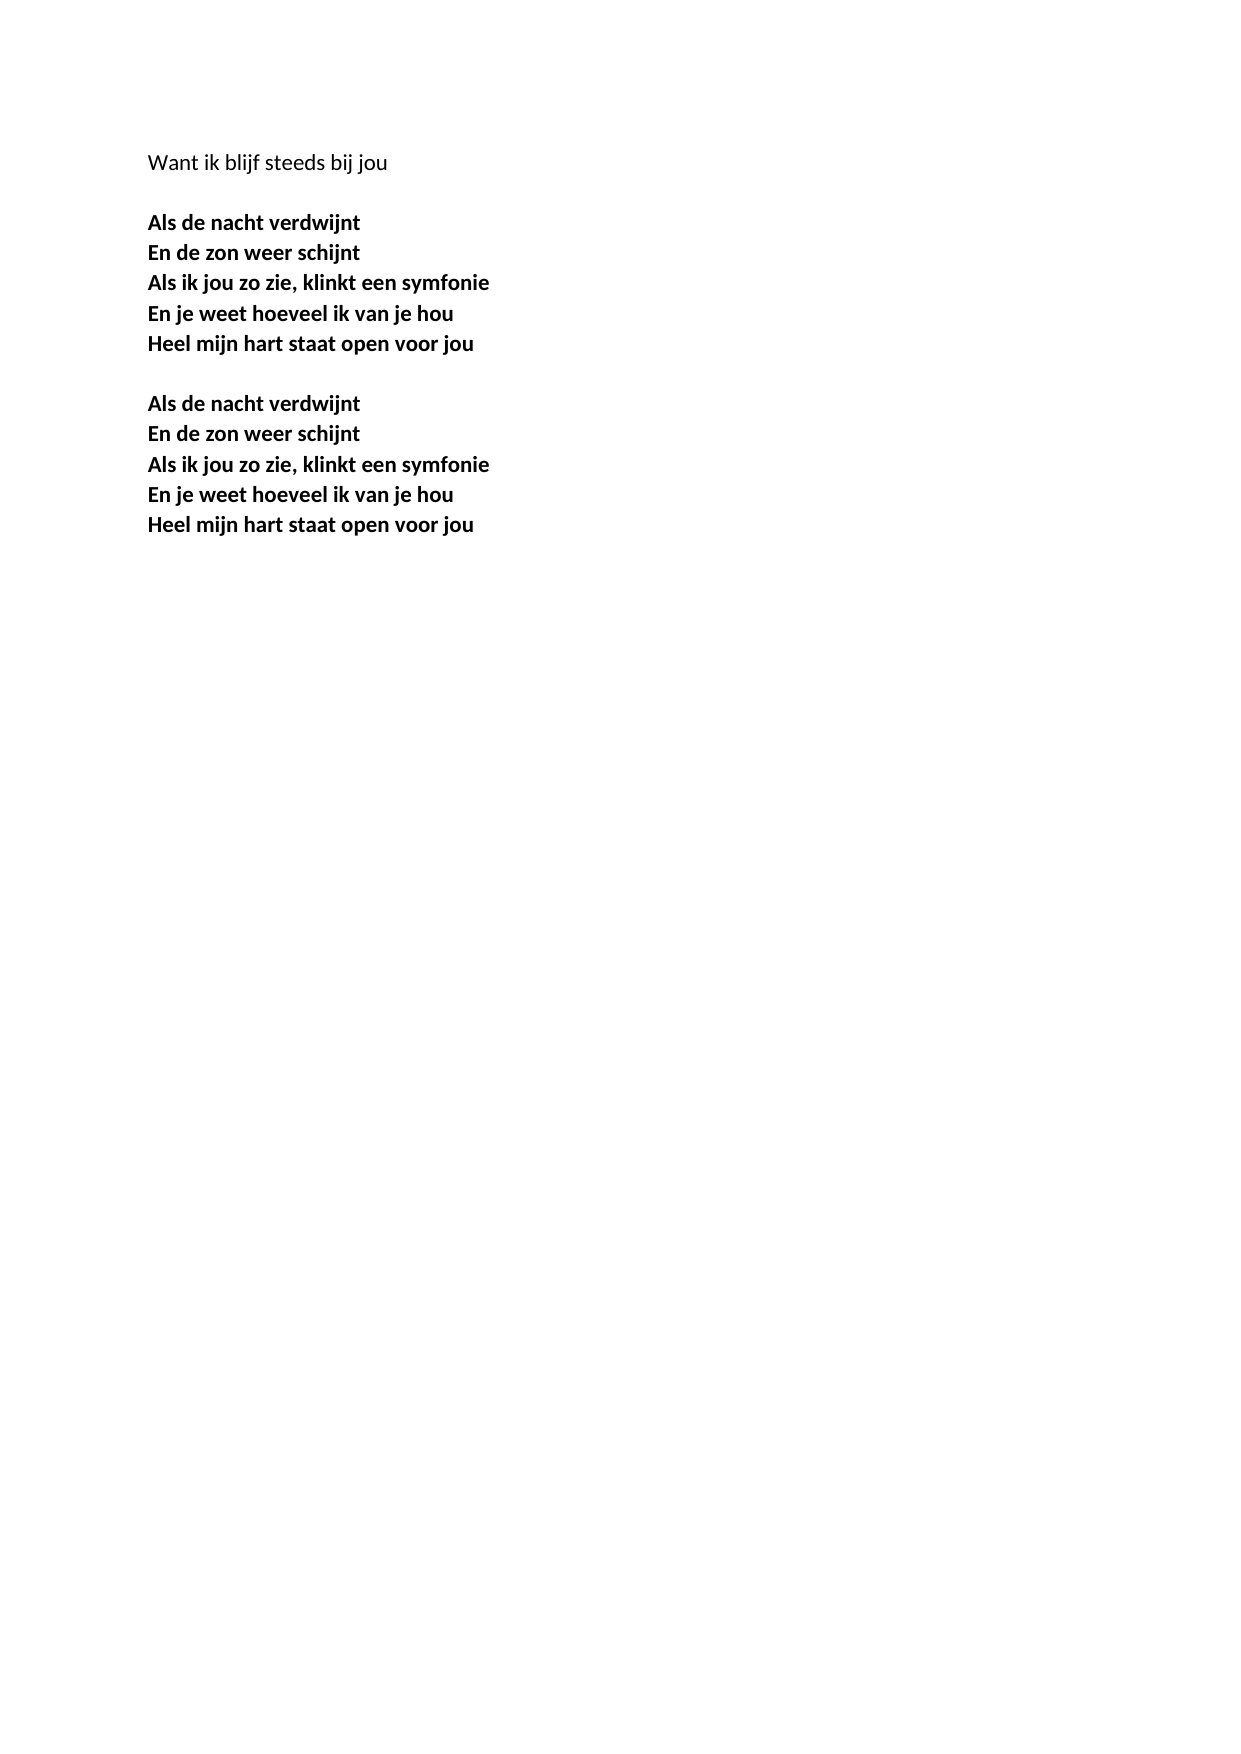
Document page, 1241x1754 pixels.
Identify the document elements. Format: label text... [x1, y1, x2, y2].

text Heel mijn hart staat open voor jou [148, 510, 1093, 538]
text En de zon weer schijnt [148, 419, 1093, 447]
text Als de nacht verdwijnt [148, 389, 1093, 417]
text Als ik jou zo zie, klinkt een symfonie [148, 450, 1093, 478]
text En je weet hoeveel ik van je hou [148, 480, 1093, 508]
text En je weet hoeveel ik van je hou [148, 299, 1093, 327]
text Want ik blijf steeds bij jou [148, 148, 1093, 176]
text En de zon weer schijnt [148, 238, 1093, 266]
text Als de nacht verdwijnt [148, 208, 1093, 236]
text Als ik jou zo zie, klinkt een symfonie [148, 268, 1093, 296]
text Heel mijn hart staat open voor jou [148, 329, 1093, 357]
